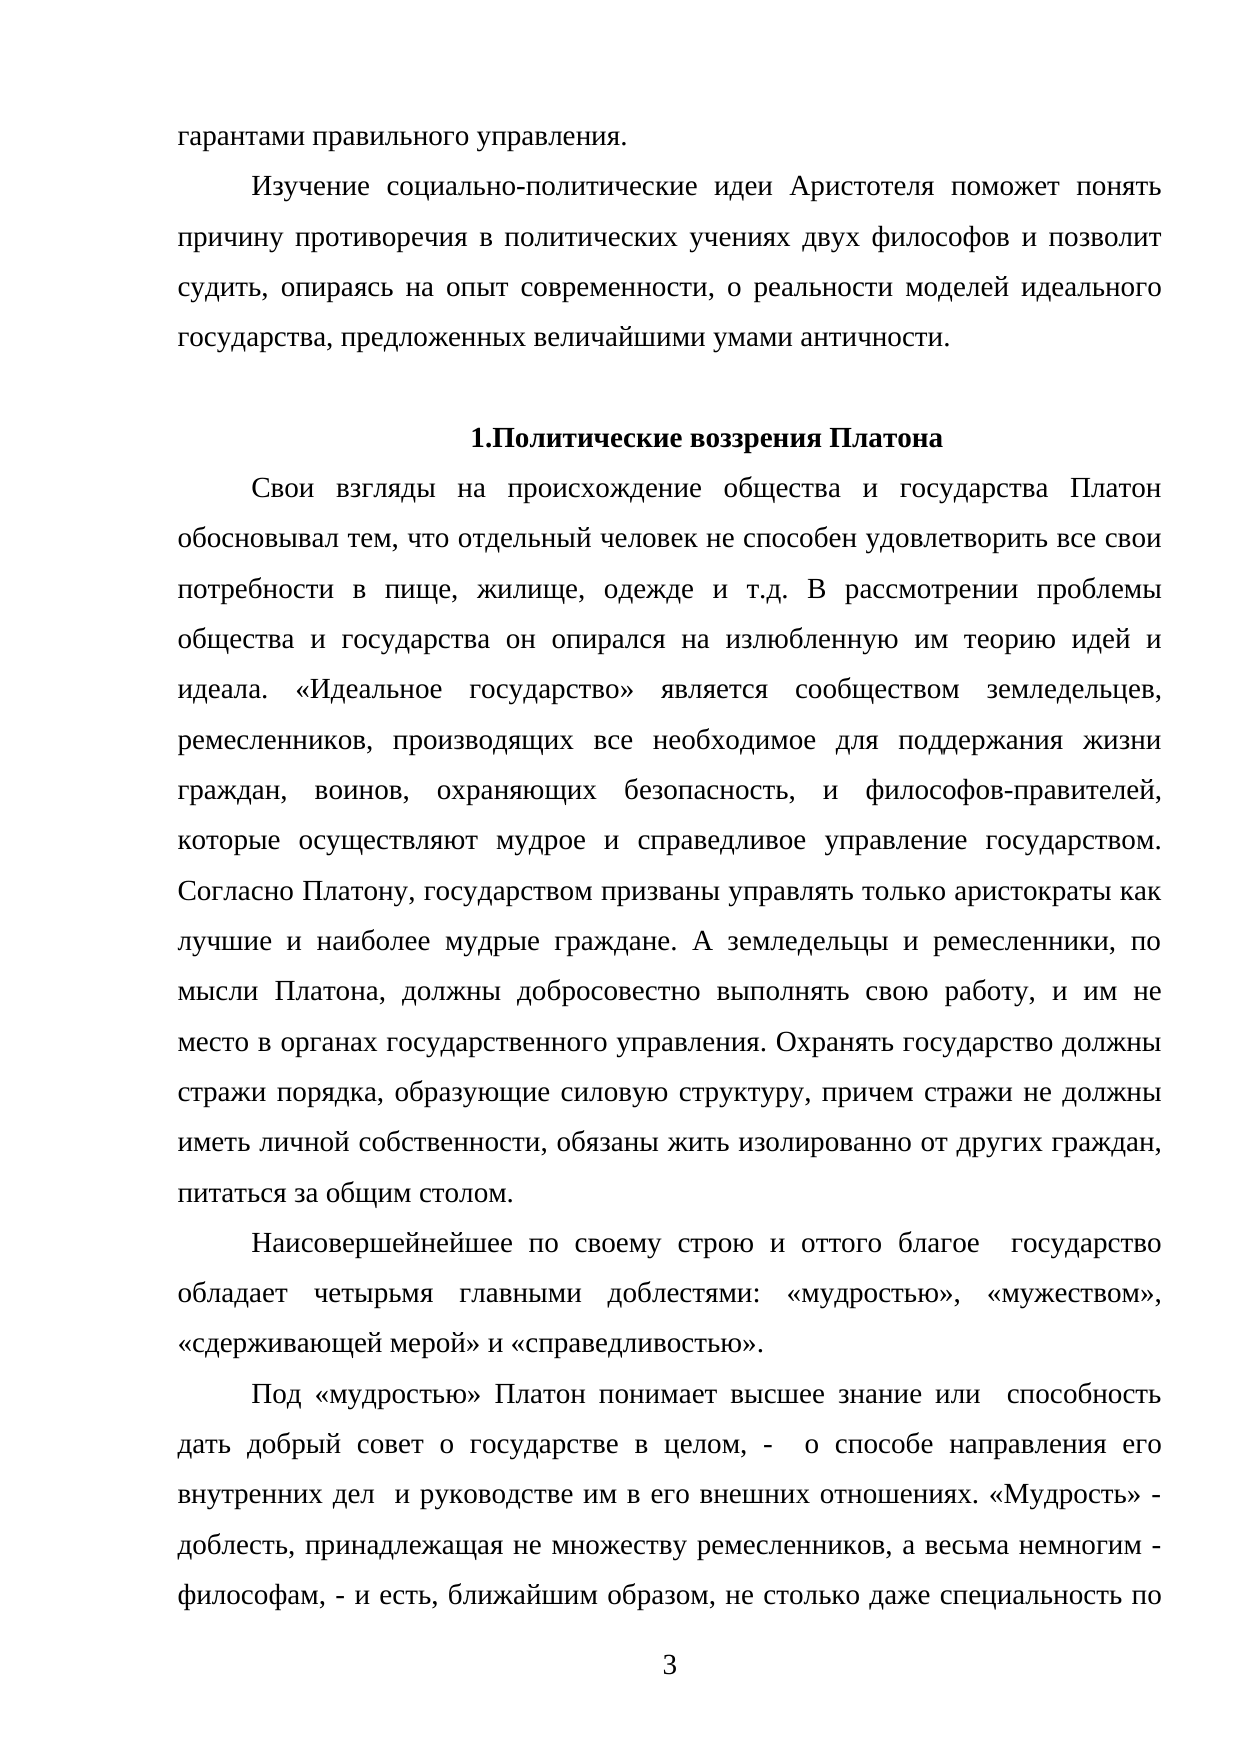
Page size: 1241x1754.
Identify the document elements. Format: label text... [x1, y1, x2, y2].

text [177, 118, 1162, 152]
text Свои взгляды на происхождение общества и государства Платон обосновывал тем, что отдельный человек не способен удовлетворить все свои потребности в пище, жилище, одежде и т.д. В рассмотрении проблемы общества и государства он опирался на излюбленную им теорию идей и идеала. «Идеальное государство» является сообществом земледельцев, ремесленников, производящих все необходимое для поддержания жизни граждан, воинов, охраняющих безопасность, и философов-правителей, которые осуществляют мудрое и справедливое управление государством. Согласно Платону, государством призваны управлять только аристократы как лучшие и наиболее мудрые граждане. А земледельцы и ремесленники, по мысли Платона, должны добросовестно выполнять свою работу, и им не место в органах государственного управления. Охранять государство должны стражи порядка, образующие силовую структуру, причем стражи не должны иметь личной собственности, обязаны жить изолированно от других граждан, питаться за общим столом. [177, 470, 1162, 1208]
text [177, 1376, 1162, 1611]
text 1.Политические воззрения Платона [177, 420, 1162, 453]
text Изучение социально-политические идеи Аристотеля поможет понять причину противоречия в политических учениях двух философов и позволит судить, опираясь на опыт современности, о реальности моделей идеального государства, предложенных величайшими умами античности. [177, 168, 1162, 353]
text Наисовершейнейшее по своему строю и оттого благое государство обладает четырьмя главными доблестями: «мудростью», «мужеством», «сдерживающей мерой» и «справедливостью». [177, 1225, 1162, 1359]
